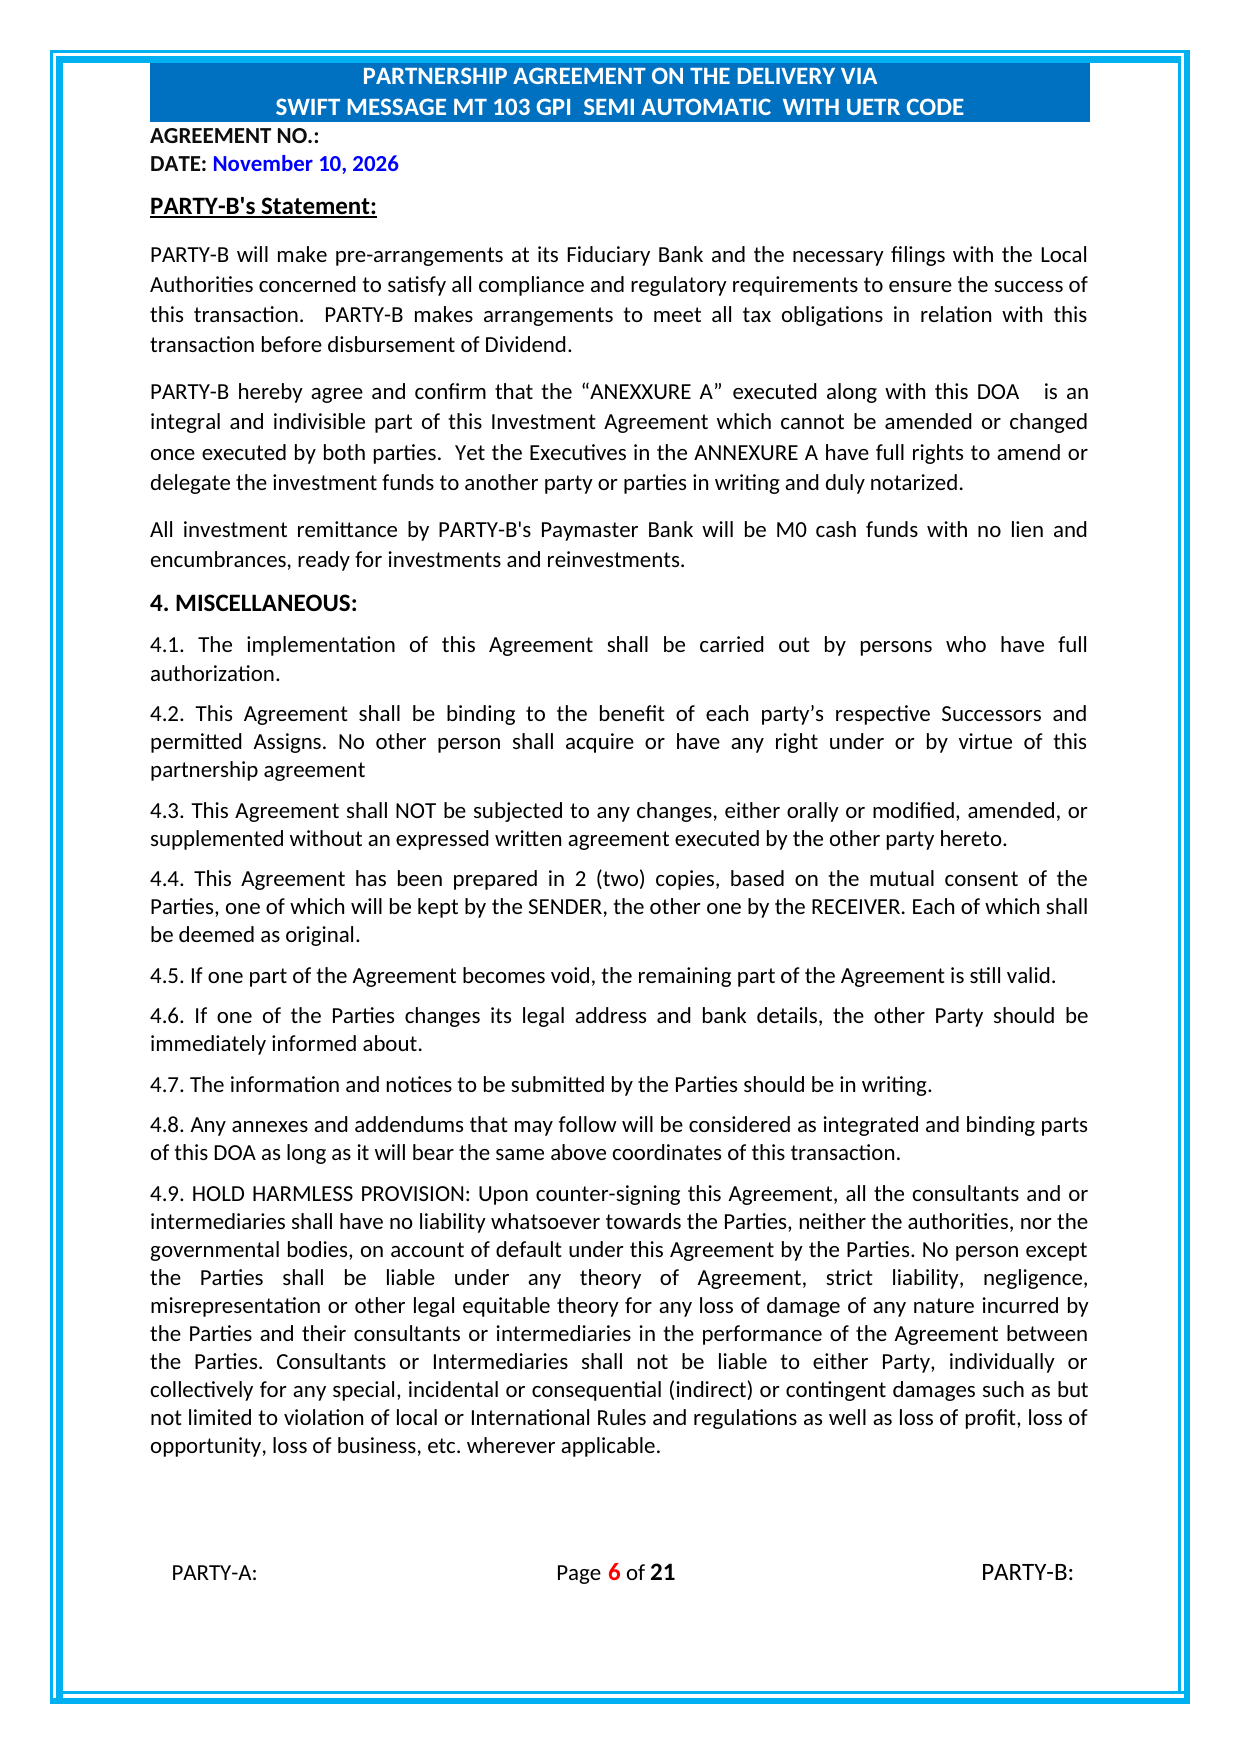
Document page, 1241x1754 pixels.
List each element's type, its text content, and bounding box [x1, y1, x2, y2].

text 4. MISCELLANEOUS: [150, 588, 1090, 618]
text All investment remittance by PARTY-B's Paymaster Bank will be M0 cash funds with no lien and encumbrances, ready for investments and reinvestments. [150, 515, 1090, 573]
text 4.3. This Agreement shall NOT be subjected to any changes, either orally or modified, amended, or supplemented without an expressed written agreement executed by the other party hereto. [150, 796, 1090, 852]
text 4.4. This Agreement has been prepared in 2 (two) copies, based on the mutual consent of the Parties, one of which will be kept by the SENDER, the other one by the RECEIVER. Each of which shall be deemed as original. [150, 864, 1090, 948]
text 4.6. If one of the Parties changes its legal address and bank details, the other Party should be immediately informed about. [150, 1001, 1090, 1057]
text PARTY-B's Statement: [150, 190, 1090, 221]
text PARTY-B will make pre-arrangements at its Fiduciary Bank and the necessary filings with the Local Authorities concerned to satisfy all compliance and regulatory requirements to ensure the success of this transaction. PARTY-B makes arrangements to meet all tax obligations in relation with this transaction before disbursement of Dividend. [150, 240, 1090, 358]
text 4.7. The information and notices to be submitted by the Parties should be in writing. [150, 1070, 1090, 1098]
text 4.2. This Agreement shall be binding to the benefit of each party’s respective Successors and permitted Assigns. No other person shall acquire or have any right under or by virtue of this partnership agreement [150, 699, 1090, 783]
text 4.9. HOLD HARMLESS PROVISION: Upon counter-signing this Agreement, all the consultants and or intermediaries shall have no liability whatsoever towards the Parties, neither the authorities, nor the governmental bodies, on account of default under this Agreement by the Parties. No person except the Parties shall be liable under any theory of Agreement, strict liability, negligence, misrepresentation or other legal equitable theory for any loss of damage of any nature incurred by the Parties and their consultants or intermediaries in the performance of the Agreement between the Parties. Consultants or Intermediaries shall not be liable to either Party, individually or collectively for any special, incidental or consequential (indirect) or contingent damages such as but not limited to violation of local or International Rules and regulations as well as loss of profit, loss of opportunity, loss of business, etc. wherever applicable. [150, 1179, 1090, 1459]
text 4.1. The implementation of this Agreement shall be carried out by persons who have full authorization. [150, 631, 1090, 687]
text 4.5. If one part of the Agreement becomes void, the remaining part of the Agreement is still valid. [150, 961, 1090, 989]
text PARTY-B hereby agree and confirm that the “ANEXXURE A” executed along with this DOA is an integral and indivisible part of this Investment Agreement which cannot be amended or changed once executed by both parties. Yet the Executives in the ANNEXURE A have full rights to amend or delegate the investment funds to another party or parties in writing and duly notarized. [150, 377, 1090, 496]
text 4.8. Any annexes and addendums that may follow will be considered as integrated and binding parts of this DOA as long as it will bear the same above coordinates of this transaction. [150, 1110, 1090, 1166]
